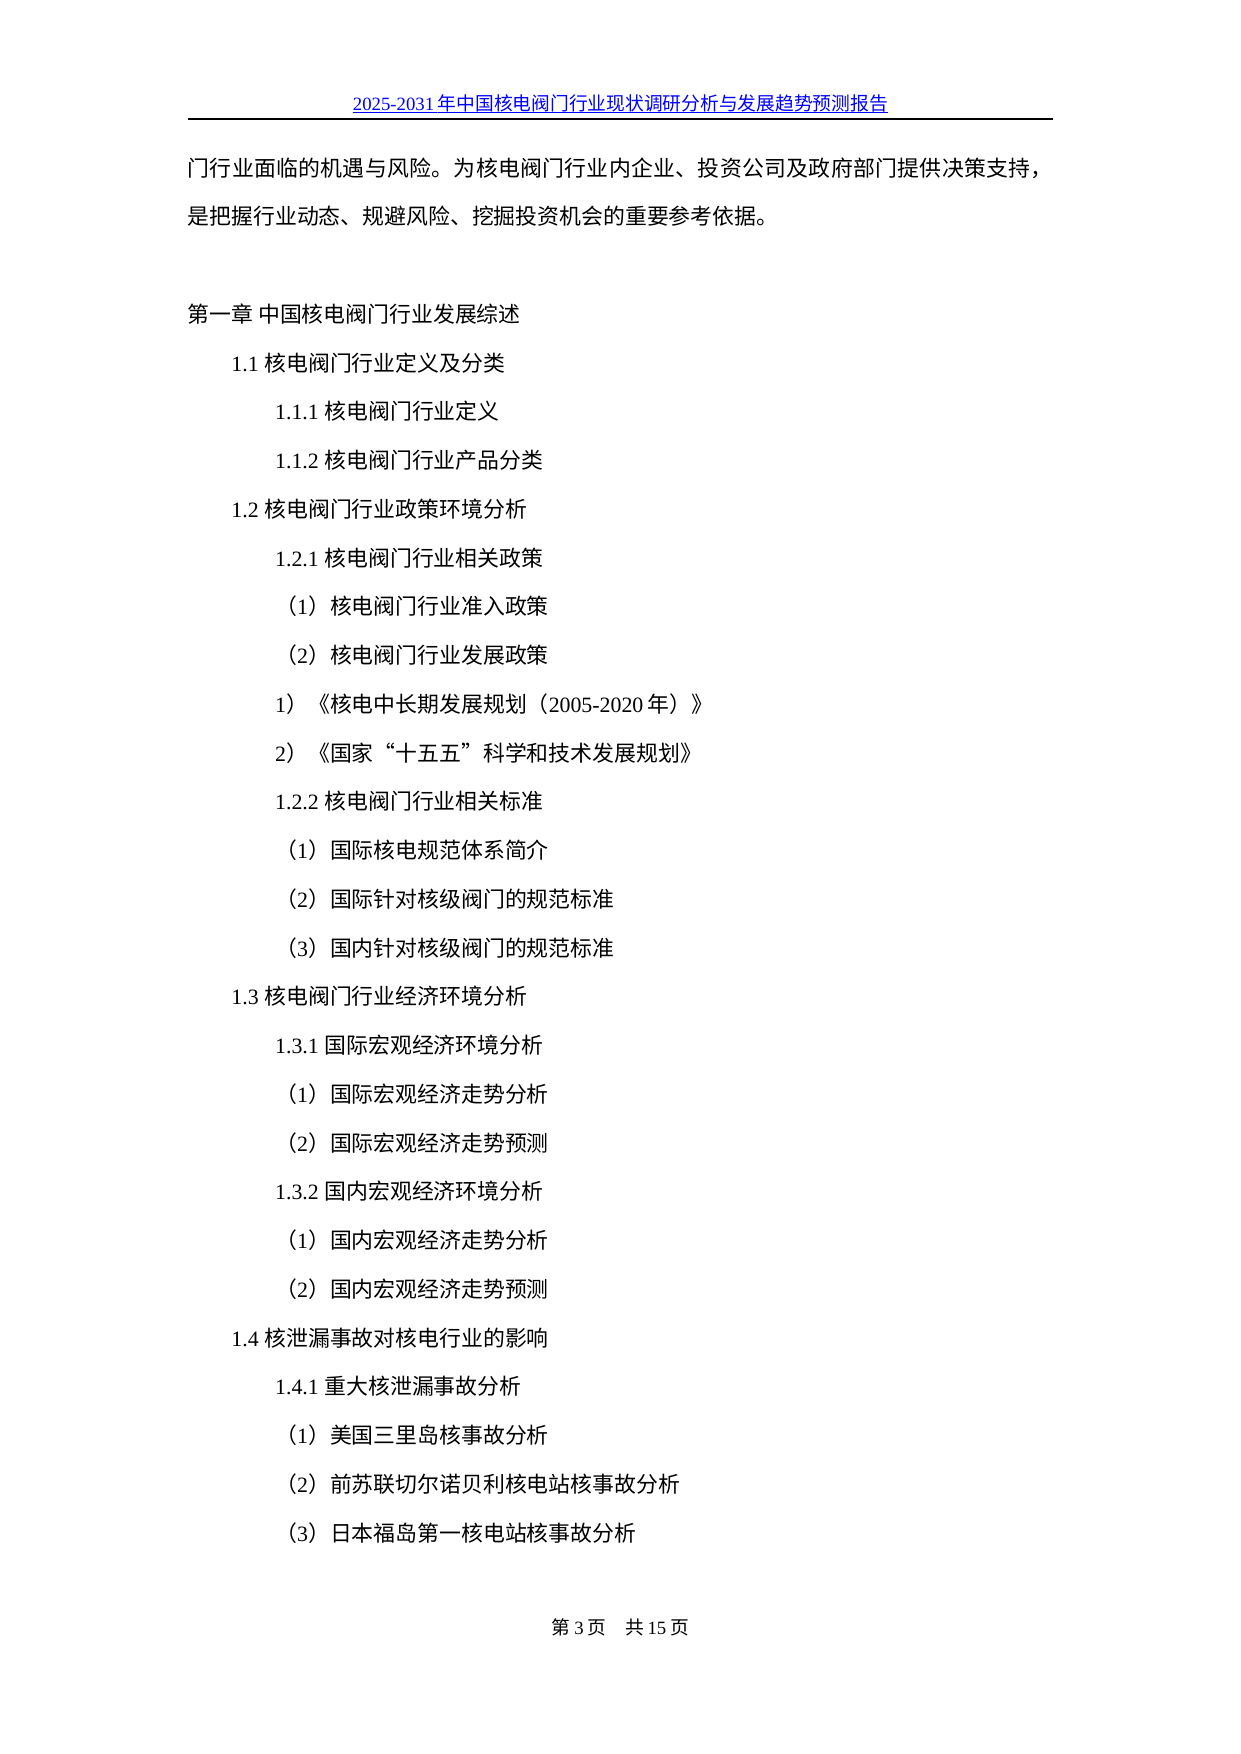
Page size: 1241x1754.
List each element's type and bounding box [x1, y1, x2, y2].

text [187, 150, 1053, 1548]
